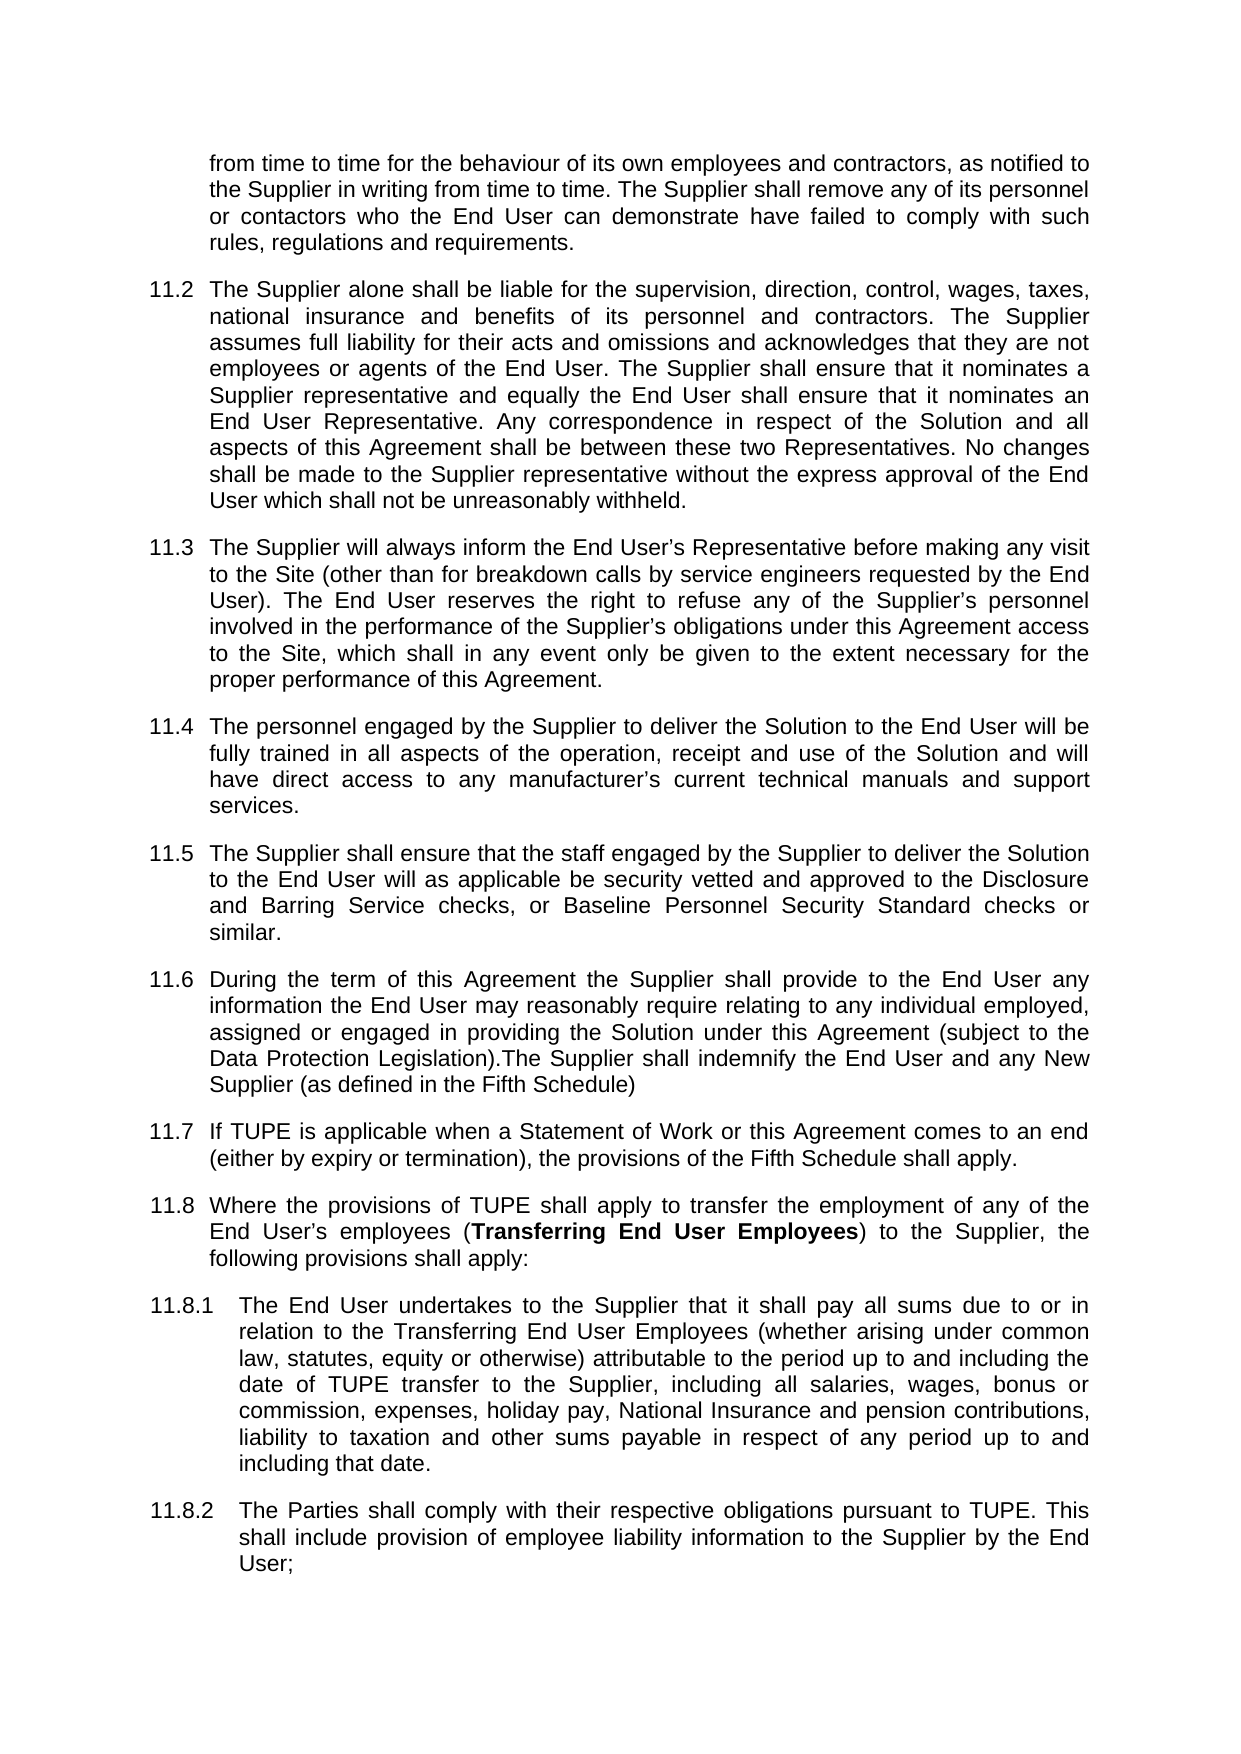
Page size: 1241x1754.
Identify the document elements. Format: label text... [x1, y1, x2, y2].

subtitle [149, 150, 1090, 255]
subtitle Where the provisions of TUPE shall apply to transfer the employment of any of the End User’s employees (Transferring End User Employees) to the Supplier, the following provisions shall apply: [150, 1192, 1090, 1271]
subtitle The Supplier will always inform the End User’s Representative before making any visit to the Site (other than for breakdown calls by service engineers requested by the End User). The End User reserves the right to refuse any of the Supplier’s personnel involved in the performance of the Supplier’s obligations under this Agreement access to the Site, which shall in any event only be given to the extent necessary for the proper performance of this Agreement. [149, 534, 1090, 692]
subtitle The End User undertakes to the Supplier that it shall pay all sums due to or in relation to the Transferring End User Employees (whether arising under common law, statutes, equity or otherwise) attributable to the period up to and including the date of TUPE transfer to the Supplier, including all salaries, wages, bonus or commission, expenses, holiday pay, National Insurance and pension contributions, liability to taxation and other sums payable in respect of any period up to and including that date. [150, 1292, 1090, 1476]
subtitle The Supplier alone shall be liable for the supervision, direction, control, wages, taxes, national insurance and benefits of its personnel and contractors. The Supplier assumes full liability for their acts and omissions and acknowledges that they are not employees or agents of the End User. The Supplier shall ensure that it nominates a Supplier representative and equally the End User shall ensure that it nominates an End User Representative. Any correspondence in respect of the Solution and all aspects of this Agreement shall be between these two Representatives. No changes shall be made to the Supplier representative without the express approval of the End User which shall not be unreasonably withheld. [149, 276, 1090, 513]
subtitle The Parties shall comply with their respective obligations pursuant to TUPE. This shall include provision of employee liability information to the Supplier by the End User; [150, 1497, 1090, 1576]
subtitle During the term of this Agreement the Supplier shall provide to the End User any information the End User may reasonably require relating to any individual employed, assigned or engaged in providing the Solution under this Agreement (subject to the Data Protection Legislation).The Supplier shall indemnify the End User and any New Supplier (as defined in the Fifth Schedule) [149, 966, 1090, 1097]
subtitle The personnel engaged by the Supplier to deliver the Solution to the End User will be fully trained in all aspects of the operation, receipt and use of the Solution and will have direct access to any manufacturer’s current technical manuals and support services. [149, 713, 1090, 819]
subtitle If TUPE is applicable when a Statement of Work or this Agreement comes to an end (either by expiry or termination), the provisions of the Fifth Schedule shall apply. [149, 1118, 1090, 1171]
subtitle The Supplier shall ensure that the staff engaged by the Supplier to deliver the Solution to the End User will as applicable be security vetted and approved to the Disclosure and Barring Service checks, or Baseline Personnel Security Standard checks or similar. [149, 839, 1090, 945]
